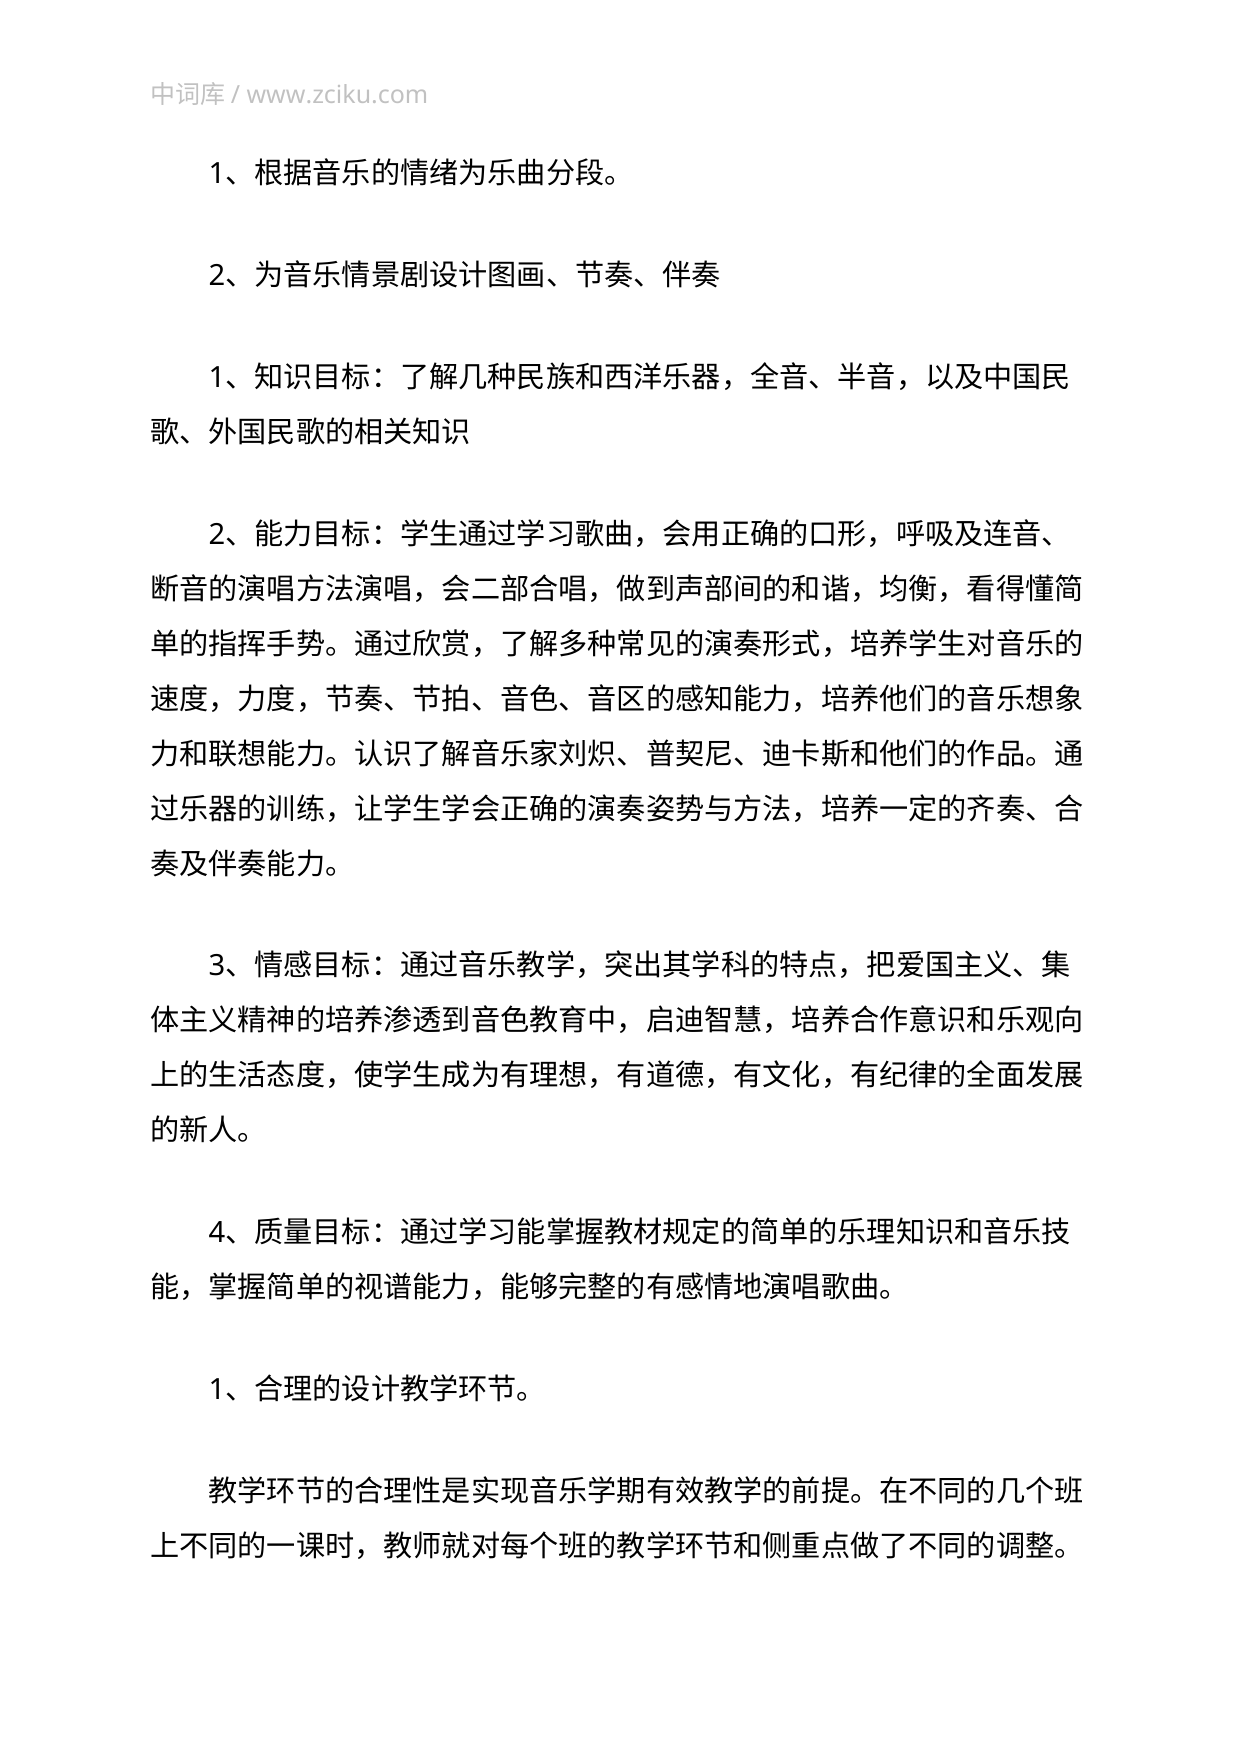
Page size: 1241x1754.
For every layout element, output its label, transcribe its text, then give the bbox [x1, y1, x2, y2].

text 4、质量目标：通过学习能掌握教材规定的简单的乐理知识和音乐技能，掌握简单的视谱能力，能够完整的有感情地演唱歌曲。 [150, 1208, 1090, 1306]
text 2、能力目标：学生通过学习歌曲，会用正确的口形，呼吸及连音、断音的演唱方法演唱，会二部合唱，做到声部间的和谐，均衡，看得懂简单的指挥手势。通过欣赏，了解多种常见的演奏形式，培养学生对音乐的速度，力度，节奏、节拍、音色、音区的感知能力，培养他们的音乐想象力和联想能力。认识了解音乐家刘炽、普契尼、迪卡斯和他们的作品。通过乐器的训练，让学生学会正确的演奏姿势与方法，培养一定的齐奏、合奏及伴奏能力。 [150, 511, 1090, 882]
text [150, 1467, 1090, 1564]
text 1、合理的设计教学环节。 [150, 1365, 1090, 1408]
text 2、为音乐情景剧设计图画、节奏、伴奏 [150, 252, 1090, 294]
text 1、根据音乐的情绪为乐曲分段。 [150, 150, 1090, 192]
text 1、知识目标：了解几种民族和西洋乐器，全音、半音，以及中国民歌、外国民歌的相关知识 [150, 354, 1090, 451]
text 3、情感目标：通过音乐教学，突出其学科的特点，把爱国主义、集体主义精神的培养渗透到音色教育中，启迪智慧，培养合作意识和乐观向上的生活态度，使学生成为有理想，有道德，有文化，有纪律的全面发展的新人。 [150, 942, 1090, 1149]
